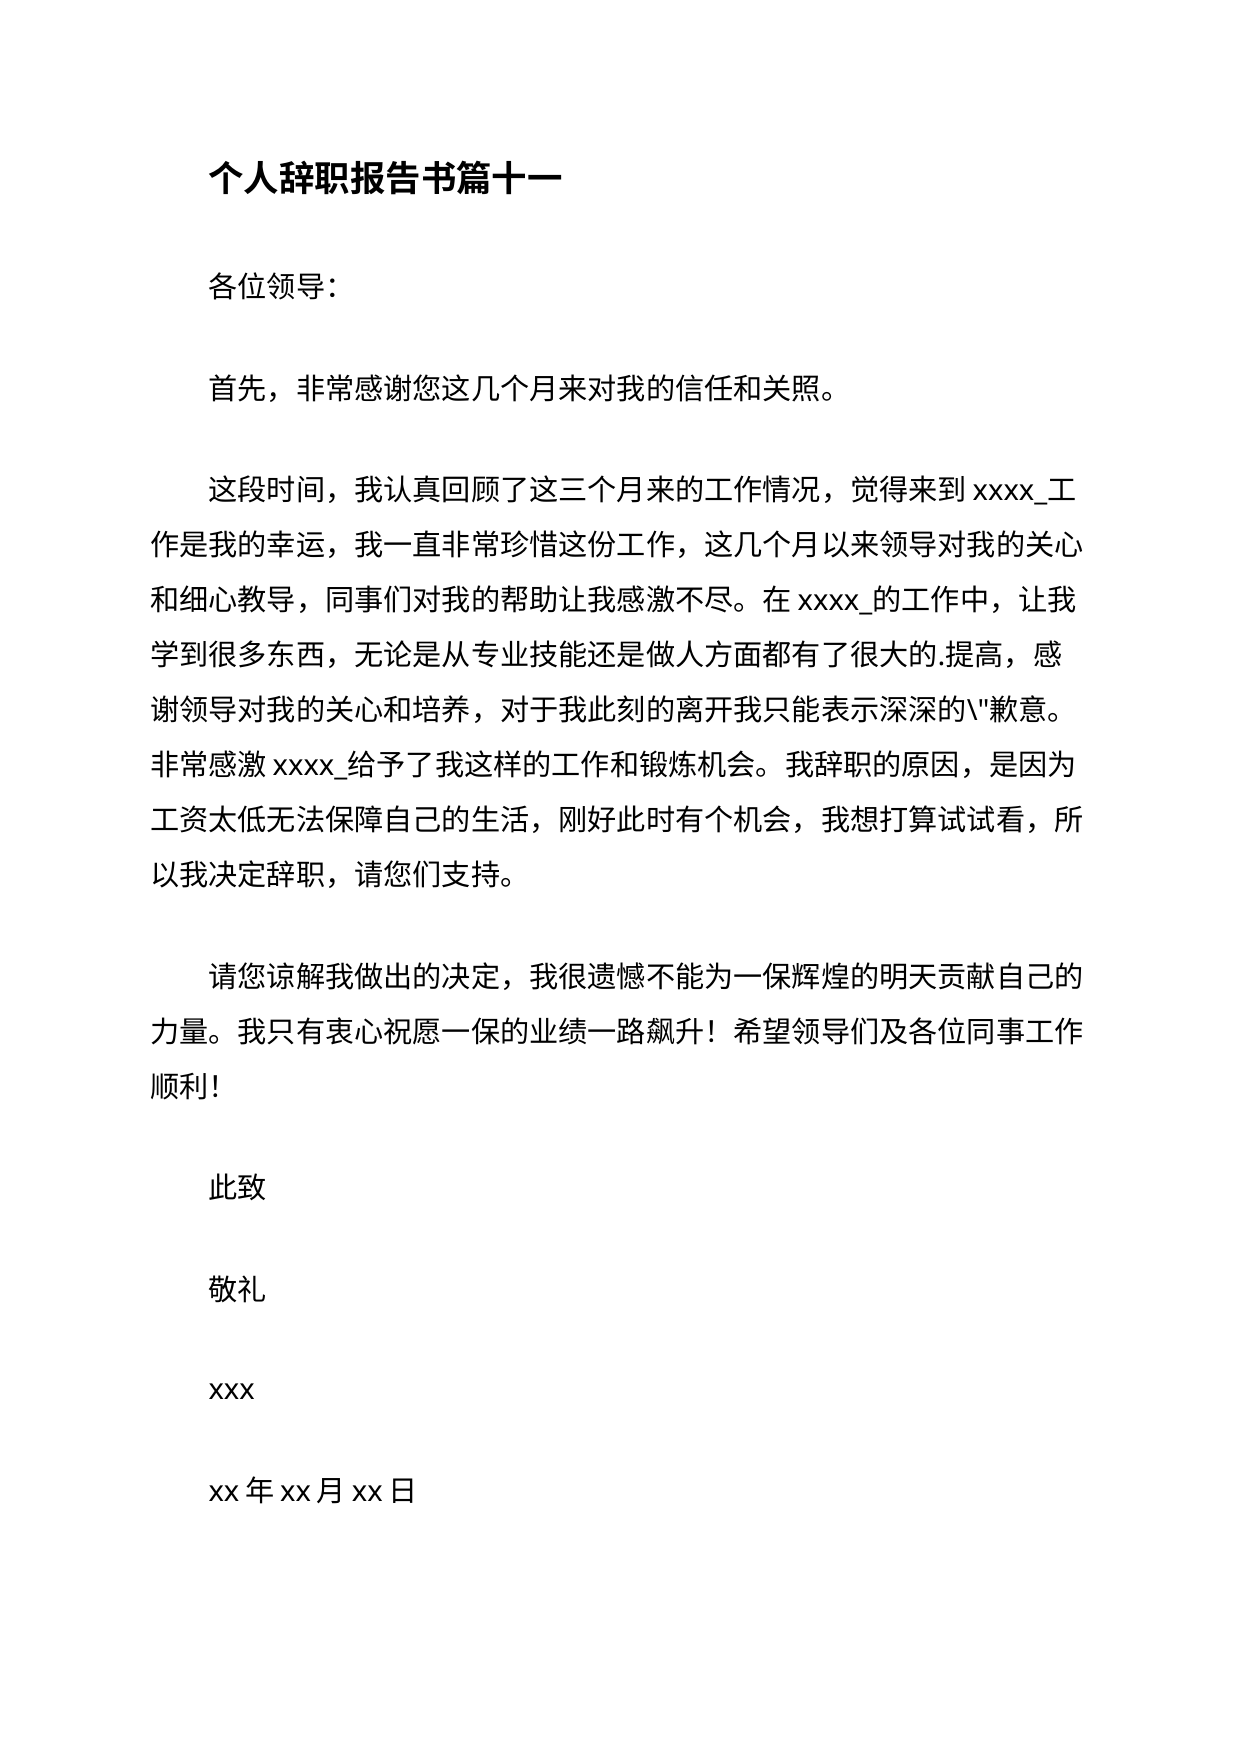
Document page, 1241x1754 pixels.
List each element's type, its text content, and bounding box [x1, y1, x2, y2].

text 敬礼 [150, 1267, 1090, 1309]
text 首先，非常感谢您这几个月来对我的信任和关照。 [150, 365, 1090, 407]
text xxx [150, 1369, 1090, 1408]
text 个人辞职报告书篇十一 [150, 150, 1090, 201]
text 此致 [150, 1165, 1090, 1207]
text 请您谅解我做出的决定，我很遗憾不能为一保辉煌的明天贡献自己的力量。我只有衷心祝愿一保的业绩一路飙升！希望领导们及各位同事工作顺利！ [150, 953, 1090, 1106]
text xx年xx月xx日 [150, 1467, 1090, 1509]
text 这段时间，我认真回顾了这三个月来的工作情况，觉得来到xxxx_工作是我的幸运，我一直非常珍惜这份工作，这几个月以来领导对我的关心和细心教导，同事们对我的帮助让我感激不尽。在xxxx_的工作中，让我学到很多东西，无论是从专业技能还是做人方面都有了很大的.提高，感谢领导对我的关心和培养，对于我此刻的离开我只能表示深深的\"歉意。非常感激xxxx_给予了我这样的工作和锻炼机会。我辞职的原因，是因为工资太低无法保障自己的生活，刚好此时有个机会，我想打算试试看，所以我决定辞职，请您们支持。 [150, 467, 1090, 894]
text 各位领导： [150, 263, 1090, 306]
